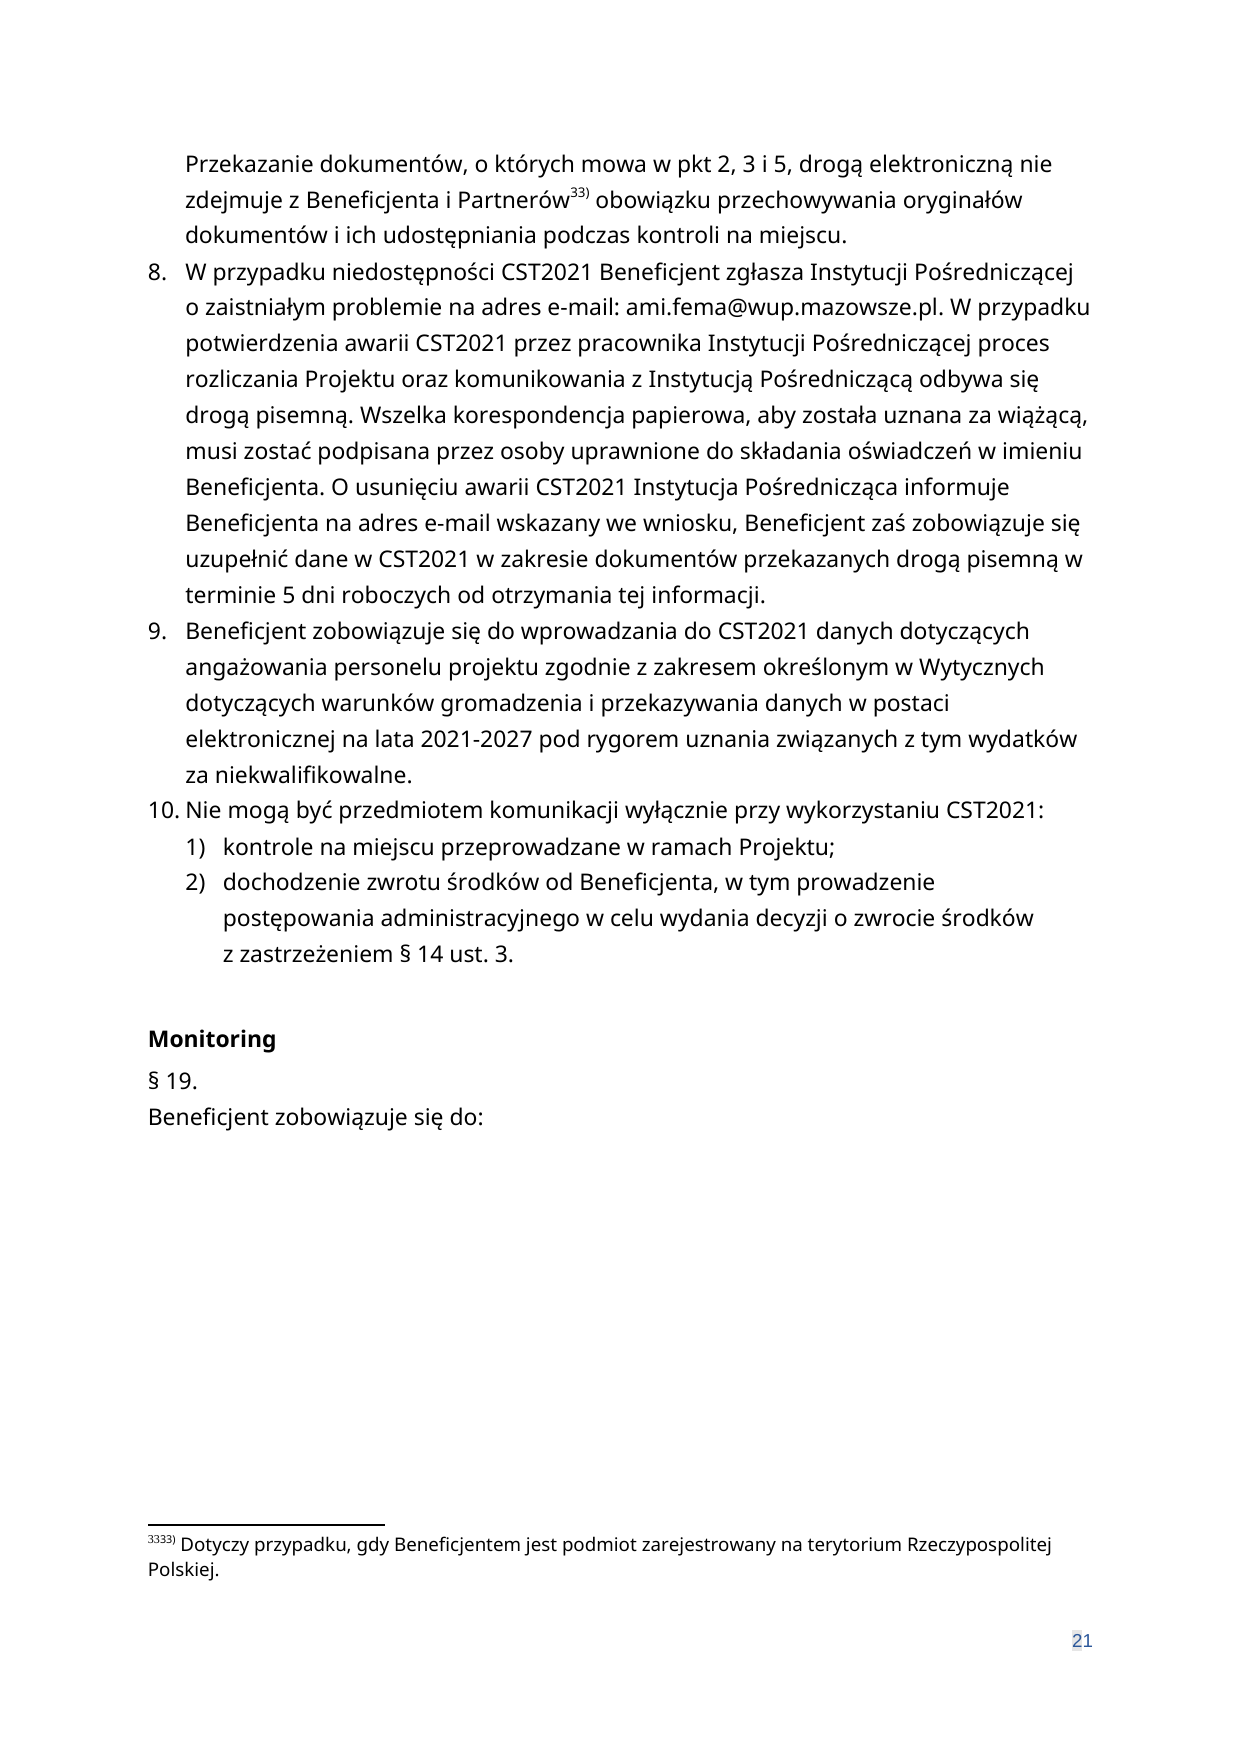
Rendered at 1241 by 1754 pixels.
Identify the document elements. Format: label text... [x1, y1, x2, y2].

list Nie mogą być przedmiotem komunikacji wyłącznie przy wykorzystaniu CST2021: [148, 794, 1093, 826]
text Beneficjent zobowiązuje się do: [148, 1101, 1093, 1132]
list W przypadku niedostępności CST2021 Beneficjent zgłasza Instytucji Pośredniczącej o zaistniałym problemie na adres e-mail: ami.fema@wup.mazowsze.pl. W przypadku potwierdzenia awarii CST2021 przez pracownika Instytucji Pośredniczącej proces rozliczania Projektu oraz komunikowania z Instytucją Pośredniczącą odbywa się drogą pisemną. Wszelka korespondencja papierowa, aby została uznana za wiążącą, musi zostać podpisana przez osoby uprawnione do składania oświadczeń w imieniu Beneficjenta. O usunięciu awarii CST2021 Instytucja Pośrednicząca informuje Beneficjenta na adres e-mail wskazany we wniosku, Beneficjent zaś zobowiązuje się uzupełnić dane w CST2021 w zakresie dokumentów przekazanych drogą pisemną w terminie 5 dni roboczych od otrzymania tej informacji. [148, 255, 1093, 610]
text Przekazanie dokumentów, o których mowa w pkt 2, 3 i 5, drogą elektroniczną nie zdejmuje z Beneficjenta i Partnerów) obowiązku przechowywania oryginałów dokumentów i ich udostępniania podczas kontroli na miejscu. [185, 148, 1093, 251]
list dochodzenie zwrotu środków od Beneficjenta, w tym prowadzenie postępowania administracyjnego w celu wydania decyzji o zwrocie środków z zastrzeżeniem § 14 ust. 3. [185, 866, 1093, 969]
subtitle Monitoring [148, 1023, 1093, 1054]
list kontrole na miejscu przeprowadzane w ramach Projektu; [185, 830, 1093, 862]
subtitle § 19. [148, 1065, 1093, 1096]
list Beneficjent zobowiązuje się do wprowadzania do CST2021 danych dotyczących angażowania personelu projektu zgodnie z zakresem określonym w Wytycznych dotyczących warunków gromadzenia i przekazywania danych w postaci elektronicznej na lata 2021-2027 pod rygorem uznania związanych z tym wydatków za niekwalifikowalne. [148, 615, 1093, 790]
